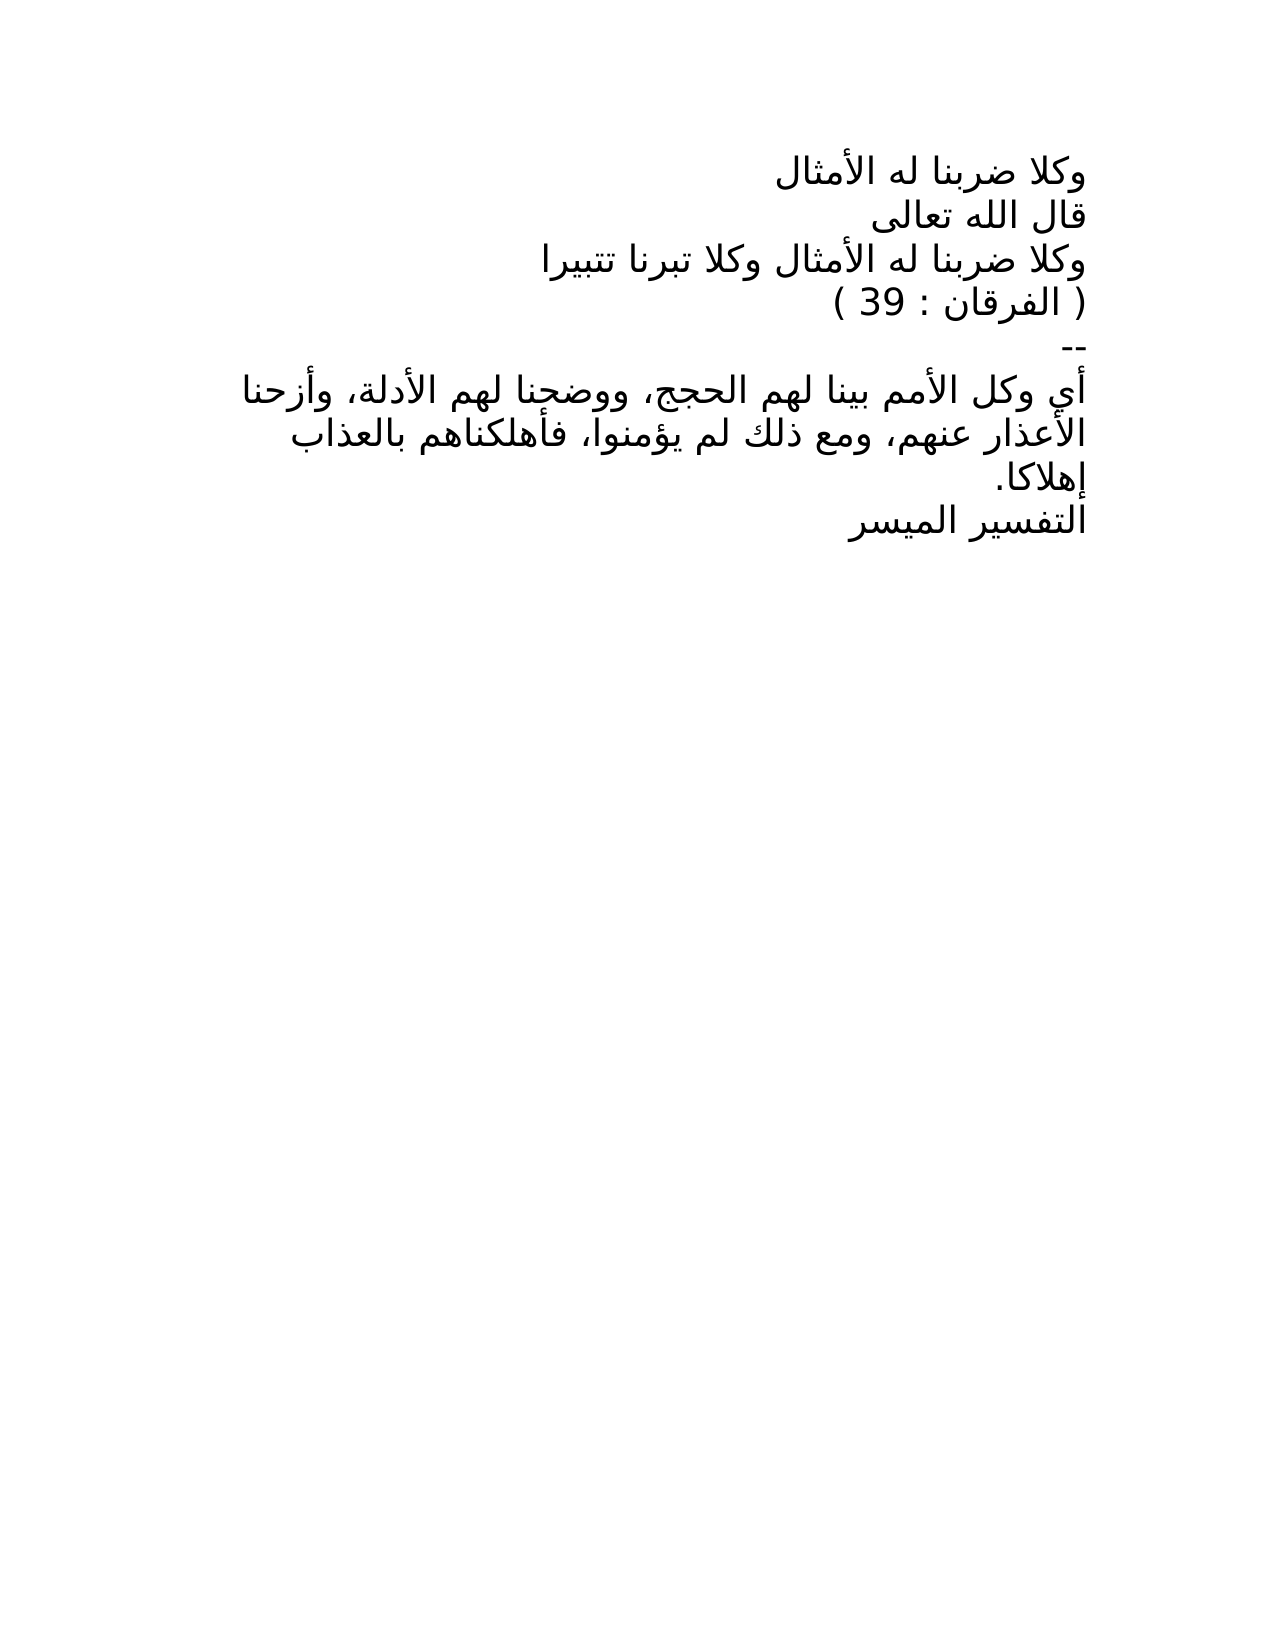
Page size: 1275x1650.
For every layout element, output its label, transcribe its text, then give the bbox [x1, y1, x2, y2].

text التفسير الميسر [187, 499, 1087, 543]
text وكلا ضربنا له الأمثال [187, 150, 1087, 194]
text أي وكل الأمم بينا لهم الحجج، ووضحنا لهم الأدلة، وأزحنا الأعذار عنهم، ومع ذلك لم يؤمنوا، فأهلكناهم بالعذاب إهلاكا. [187, 368, 1087, 499]
text وكلا ضربنا له الأمثال وكلا تبرنا تتبيرا [187, 237, 1087, 281]
text -- [187, 324, 1087, 368]
text قال الله تعالى [187, 194, 1087, 237]
text ( الفرقان : 39 ) [187, 281, 1087, 324]
